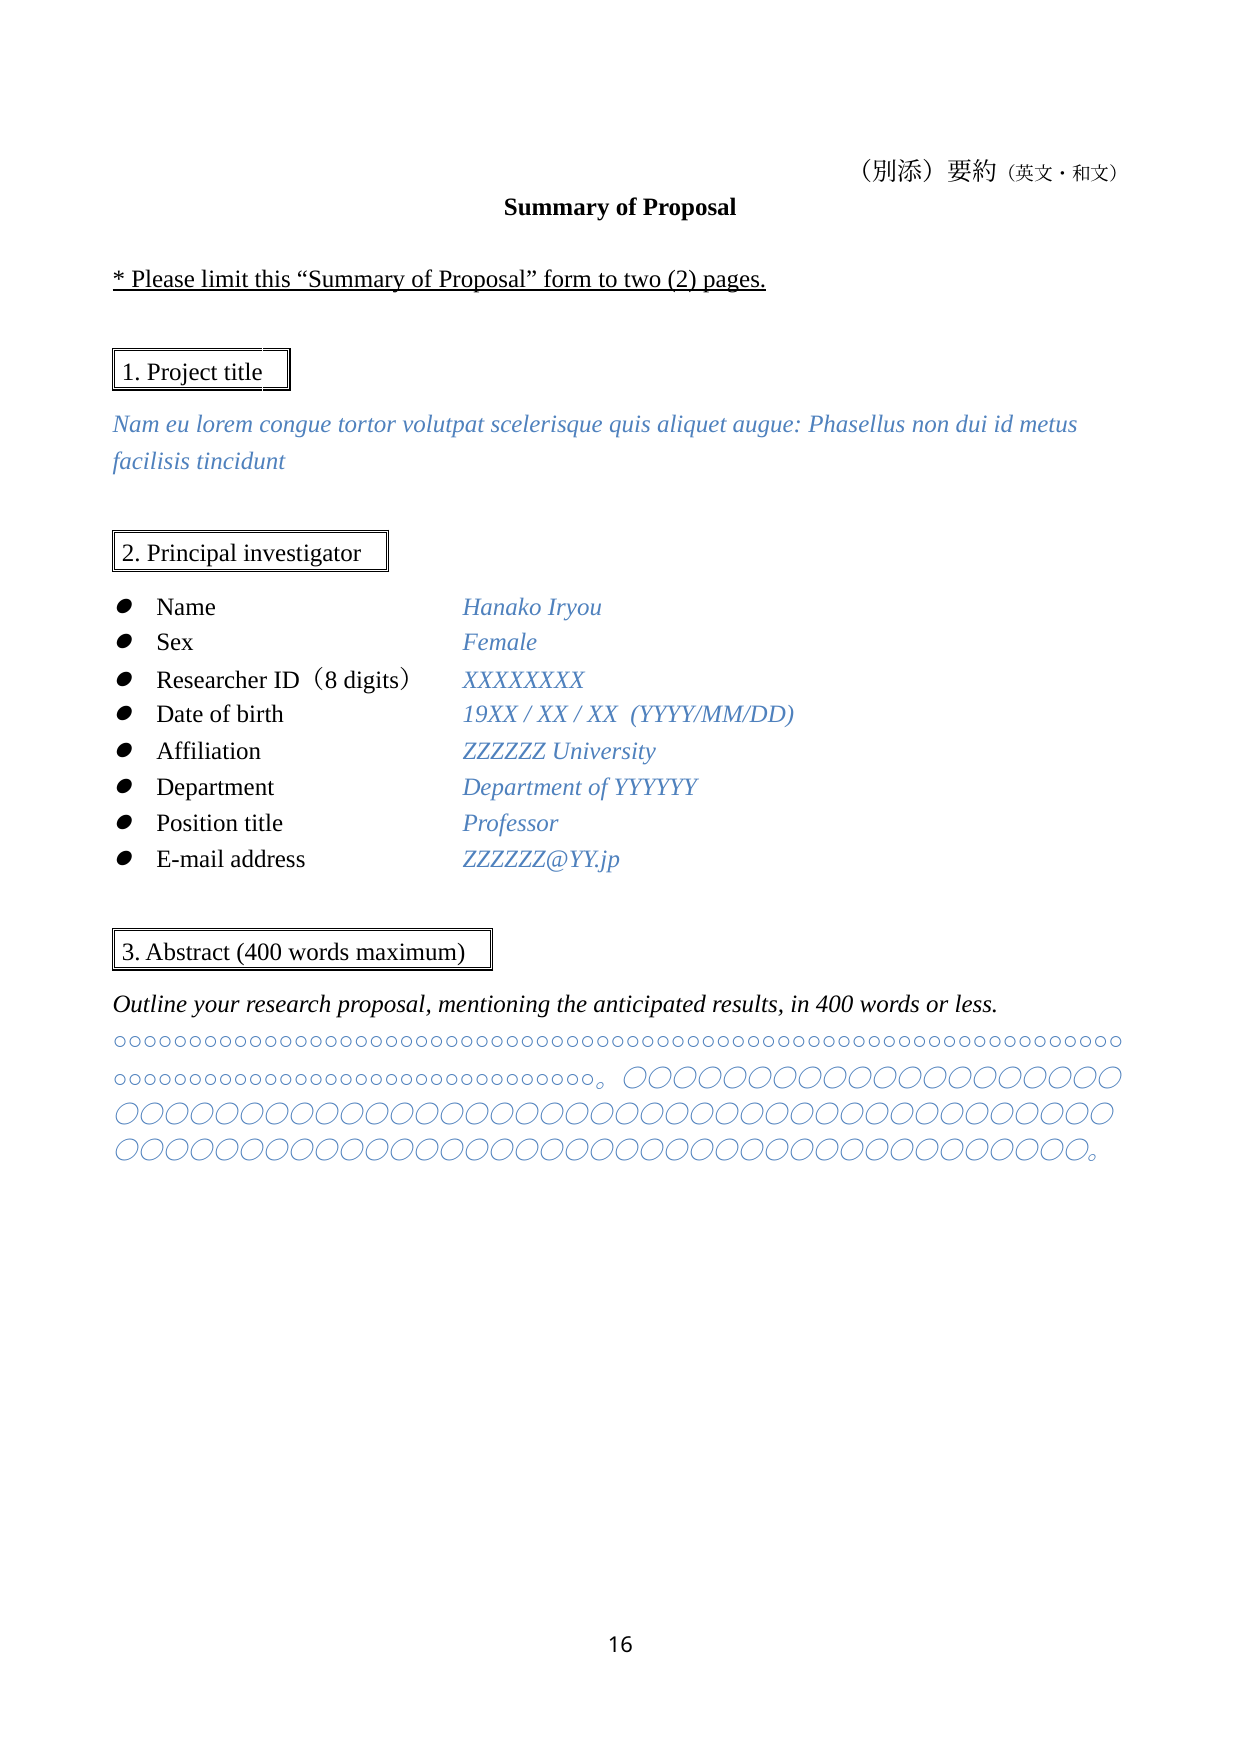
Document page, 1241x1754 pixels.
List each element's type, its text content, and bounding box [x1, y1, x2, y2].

text Nam eu lorem congue tortor volutpat scelerisque quis aliquet augue: Phasellus non dui id metus facilisis tincidunt [112, 406, 1128, 478]
text Outline your research proposal, mentioning the anticipated results, in 400 words or less. [112, 986, 1128, 1022]
text 2. Principal investigator [112, 514, 1128, 587]
text * Please limit this “Summary of Proposal” form to two (2) pages. [112, 261, 1128, 297]
list Affiliation ZZZZZZ University [112, 732, 1128, 768]
list Position title Professor [112, 804, 1128, 841]
text 1. Project title [112, 333, 1128, 406]
text ○○○○○○○○○○○○○○○○○○○○○○○○○○○○○○○○○○○○○○○○○○○○○○○○○○○○○○○○○○○○○○○○○○○○○○○○○○○○○○○○○○○○○○○○○○○○○○○○○○○。○○○○○○○○○○○○○○○○○○○○○○○○○○○○○○○○○○○○○○○○○○○○○○○○○○○○○○○○○○○○○○○○○○○○○○○○○○○○○○○○○○○○○○○○○○○○○○○○○○○。 [112, 1022, 1128, 1167]
text 3. Abstract (400 words maximum) [112, 913, 1128, 986]
list Date of birth 19XX / XX / XX (YYYY/MM/DD) [112, 696, 1128, 732]
list Researcher ID（8 digits） XXXXXXXX [112, 659, 1128, 696]
list Sex Female [112, 623, 1128, 659]
text Summary of Proposal [112, 188, 1128, 224]
list Name Hanako Iryou [112, 587, 1128, 623]
text （別添）要約（英文・和文） [112, 152, 1128, 188]
list E-mail address ZZZZZZ@YY.jp [112, 841, 1128, 877]
list Department Department of YYYYYY [112, 768, 1128, 804]
